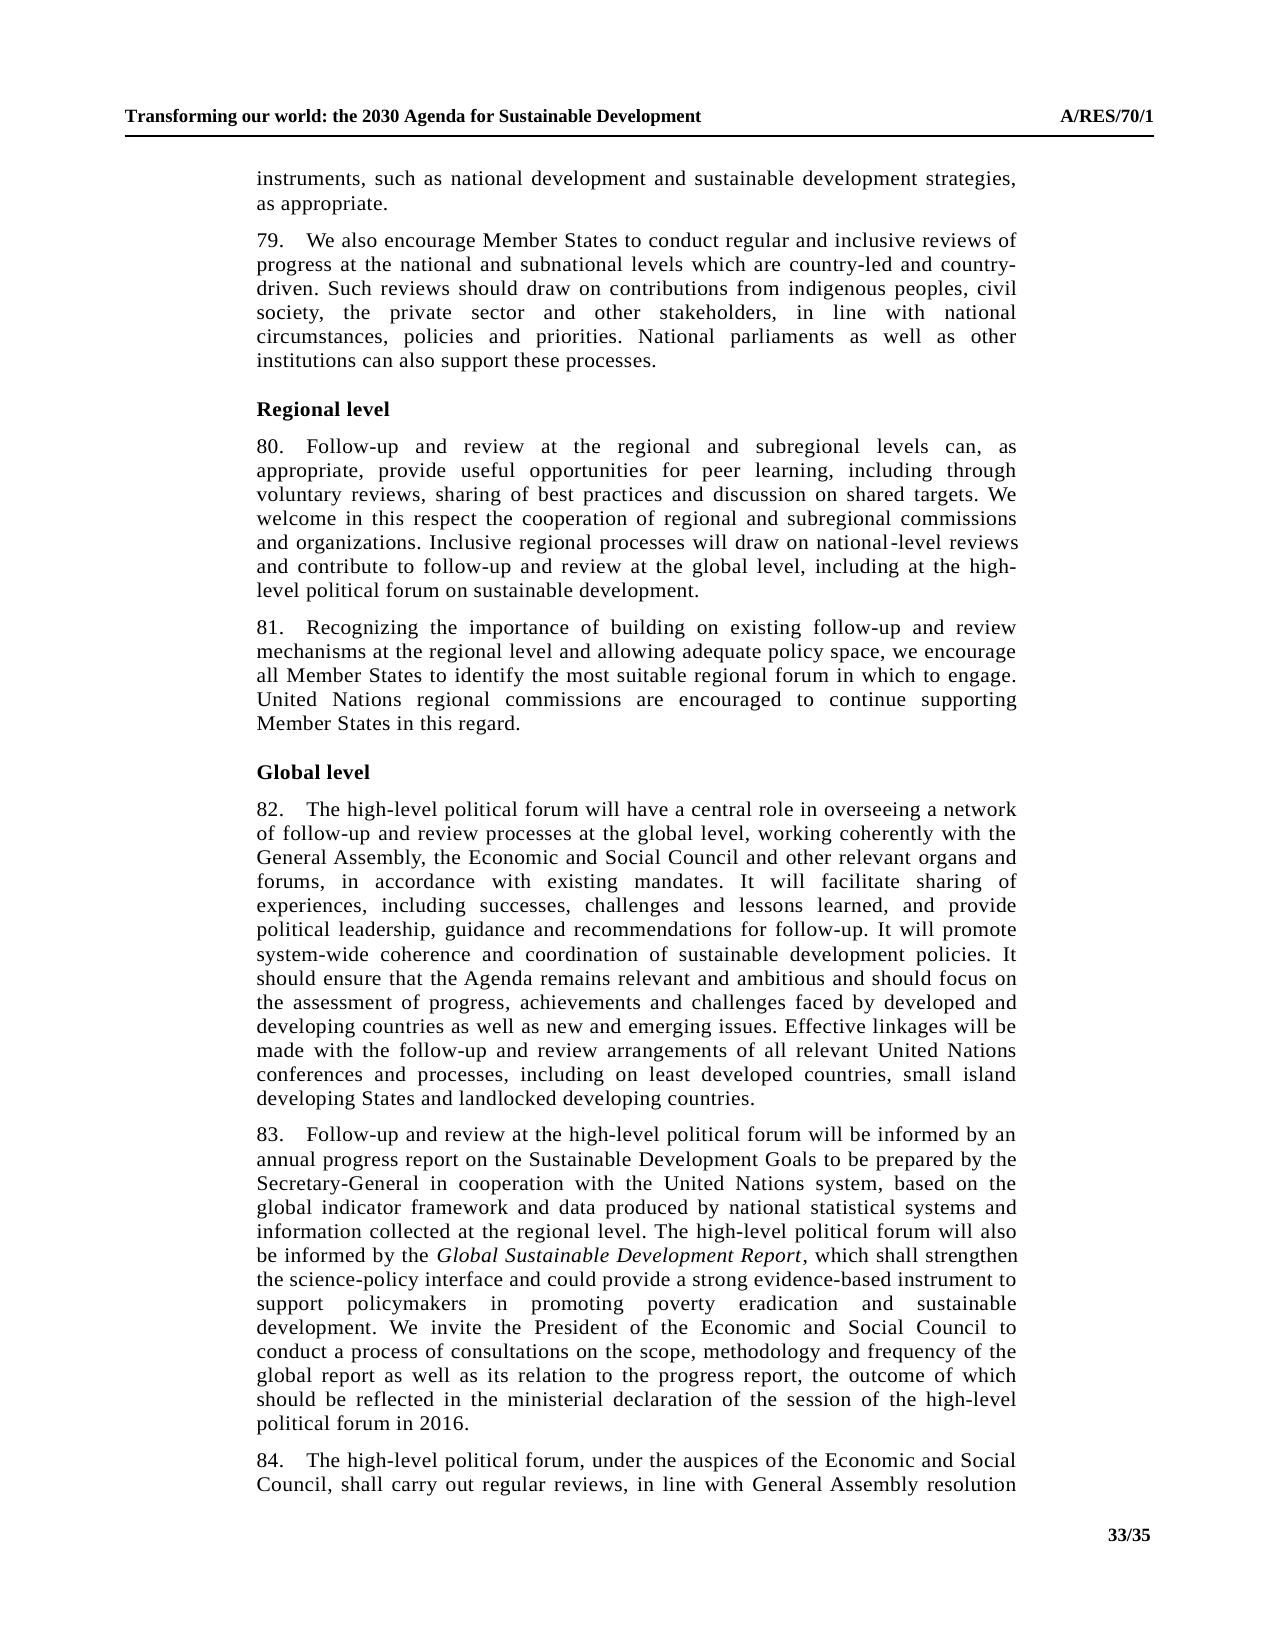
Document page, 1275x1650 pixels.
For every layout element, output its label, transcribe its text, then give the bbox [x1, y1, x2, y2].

text Regional level [256, 396, 1018, 421]
text 80. Follow-up and review at the regional and subregional levels can, as appropriate, provide useful opportunities for peer learning, including through voluntary reviews, sharing of best practices and discussion on shared targets. We welcome in this respect the cooperation of regional and subregional commissions and organizations. Inclusive regional processes will draw on national-level reviews and contribute to follow-up and review at the global level, including at the high-level political forum on sustainable development. [256, 434, 1018, 602]
text 82. The high-level political forum will have a central role in overseeing a network of follow-up and review processes at the global level, working coherently with the General Assembly, the Economic and Social Council and other relevant organs and forums, in accordance with existing mandates. It will facilitate sharing of experiences, including successes, challenges and lessons learned, and provide political leadership, guidance and recommendations for follow-up. It will promote system-wide coherence and coordination of sustainable development policies. It should ensure that the Agenda remains relevant and ambitious and should focus on the assessment of progress, achievements and challenges faced by developed and developing countries as well as new and emerging issues. Effective linkages will be made with the follow-up and review arrangements of all relevant United Nations conferences and processes, including on least developed countries, small island developing States and landlocked developing countries. [256, 797, 1018, 1110]
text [256, 165, 1018, 215]
text 79. We also encourage Member States to conduct regular and inclusive reviews of progress at the national and subnational levels which are country-led and country-driven. Such reviews should draw on contributions from indigenous peoples, civil society, the private sector and other stakeholders, in line with national circumstances, policies and priorities. National parliaments as well as other institutions can also support these processes. [256, 227, 1018, 372]
text 81. Recognizing the importance of building on existing follow-up and review mechanisms at the regional level and allowing adequate policy space, we encourage all Member States to identify the most suitable regional forum in which to engage. United Nations regional commissions are encouraged to continue supporting Member States in this regard. [256, 615, 1018, 735]
text Global level [256, 759, 1018, 784]
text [256, 1448, 1018, 1496]
text 83. Follow-up and review at the high-level political forum will be informed by an annual progress report on the Sustainable Development Goals to be prepared by the Secretary-General in cooperation with the United Nations system, based on the global indicator framework and data produced by national statistical systems and information collected at the regional level. The high-level political forum will also be informed by the Global Sustainable Development Report, which shall strengthen the science-policy interface and could provide a strong evidence-based instrument to support policymakers in promoting poverty eradication and sustainable development. We invite the President of the Economic and Social Council to conduct a process of consultations on the scope, methodology and frequency of the global report as well as its relation to the progress report, the outcome of which should be reflected in the ministerial declaration of the session of the high-level political forum in 2016. [256, 1122, 1018, 1435]
